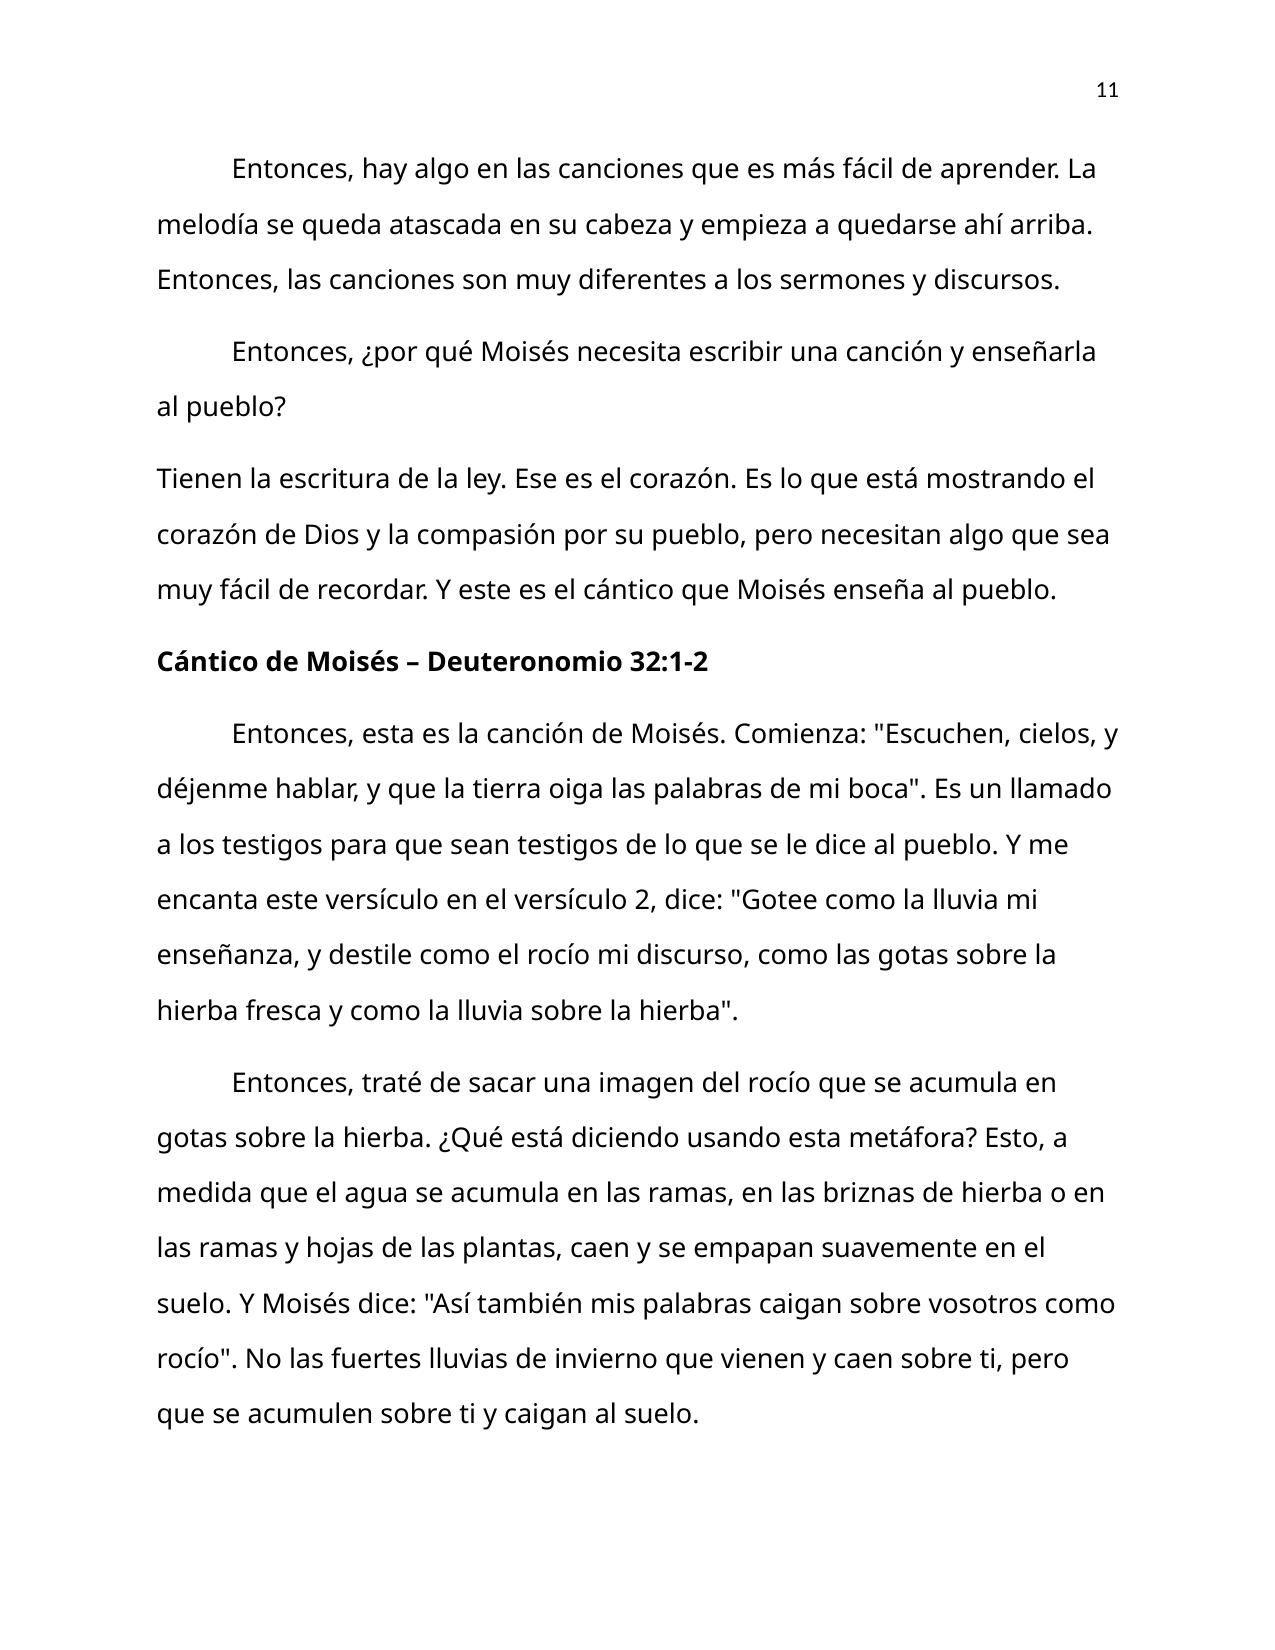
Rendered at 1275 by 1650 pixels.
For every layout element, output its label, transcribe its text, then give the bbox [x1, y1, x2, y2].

text Entonces, hay algo en las canciones que es más fácil de aprender. La melodía se queda atascada en su cabeza y empieza a quedarse ahí arriba. Entonces, las canciones son muy diferentes a los sermones y discursos. [156, 150, 1118, 297]
text Tienen la escritura de la ley. Ese es el corazón. Es lo que está mostrando el corazón de Dios y la compasión por su pueblo, pero necesitan algo que sea muy fácil de recordar. Y este es el cántico que Moisés enseña al pueblo. [156, 460, 1118, 607]
text Cántico de Moisés – Deuteronomio 32:1-2 [156, 642, 1118, 679]
text Entonces, esta es la canción de Moisés. Comienza: "Escuchen, cielos, y déjenme hablar, y que la tierra oiga las palabras de mi boca". Es un llamado a los testigos para que sean testigos de lo que se le dice al pueblo. Y me encanta este versículo en el versículo 2, dice: "Gotee como la lluvia mi enseñanza, y destile como el rocío mi discurso, como las gotas sobre la hierba fresca y como la lluvia sobre la hierba". [156, 714, 1118, 1028]
text Entonces, ¿por qué Moisés necesita escribir una canción y enseñarla al pueblo? [156, 333, 1118, 425]
text Entonces, traté de sacar una imagen del rocío que se acumula en gotas sobre la hierba. ¿Qué está diciendo usando esta metáfora? Esto, a medida que el agua se acumula en las ramas, en las briznas de hierba o en las ramas y hojas de las plantas, caen y se empapan suavemente en el suelo. Y Moisés dice: "Así también mis palabras caigan sobre vosotros como rocío". No las fuertes lluvias de invierno que vienen y caen sobre ti, pero que se acumulen sobre ti y caigan al suelo. [156, 1063, 1118, 1432]
